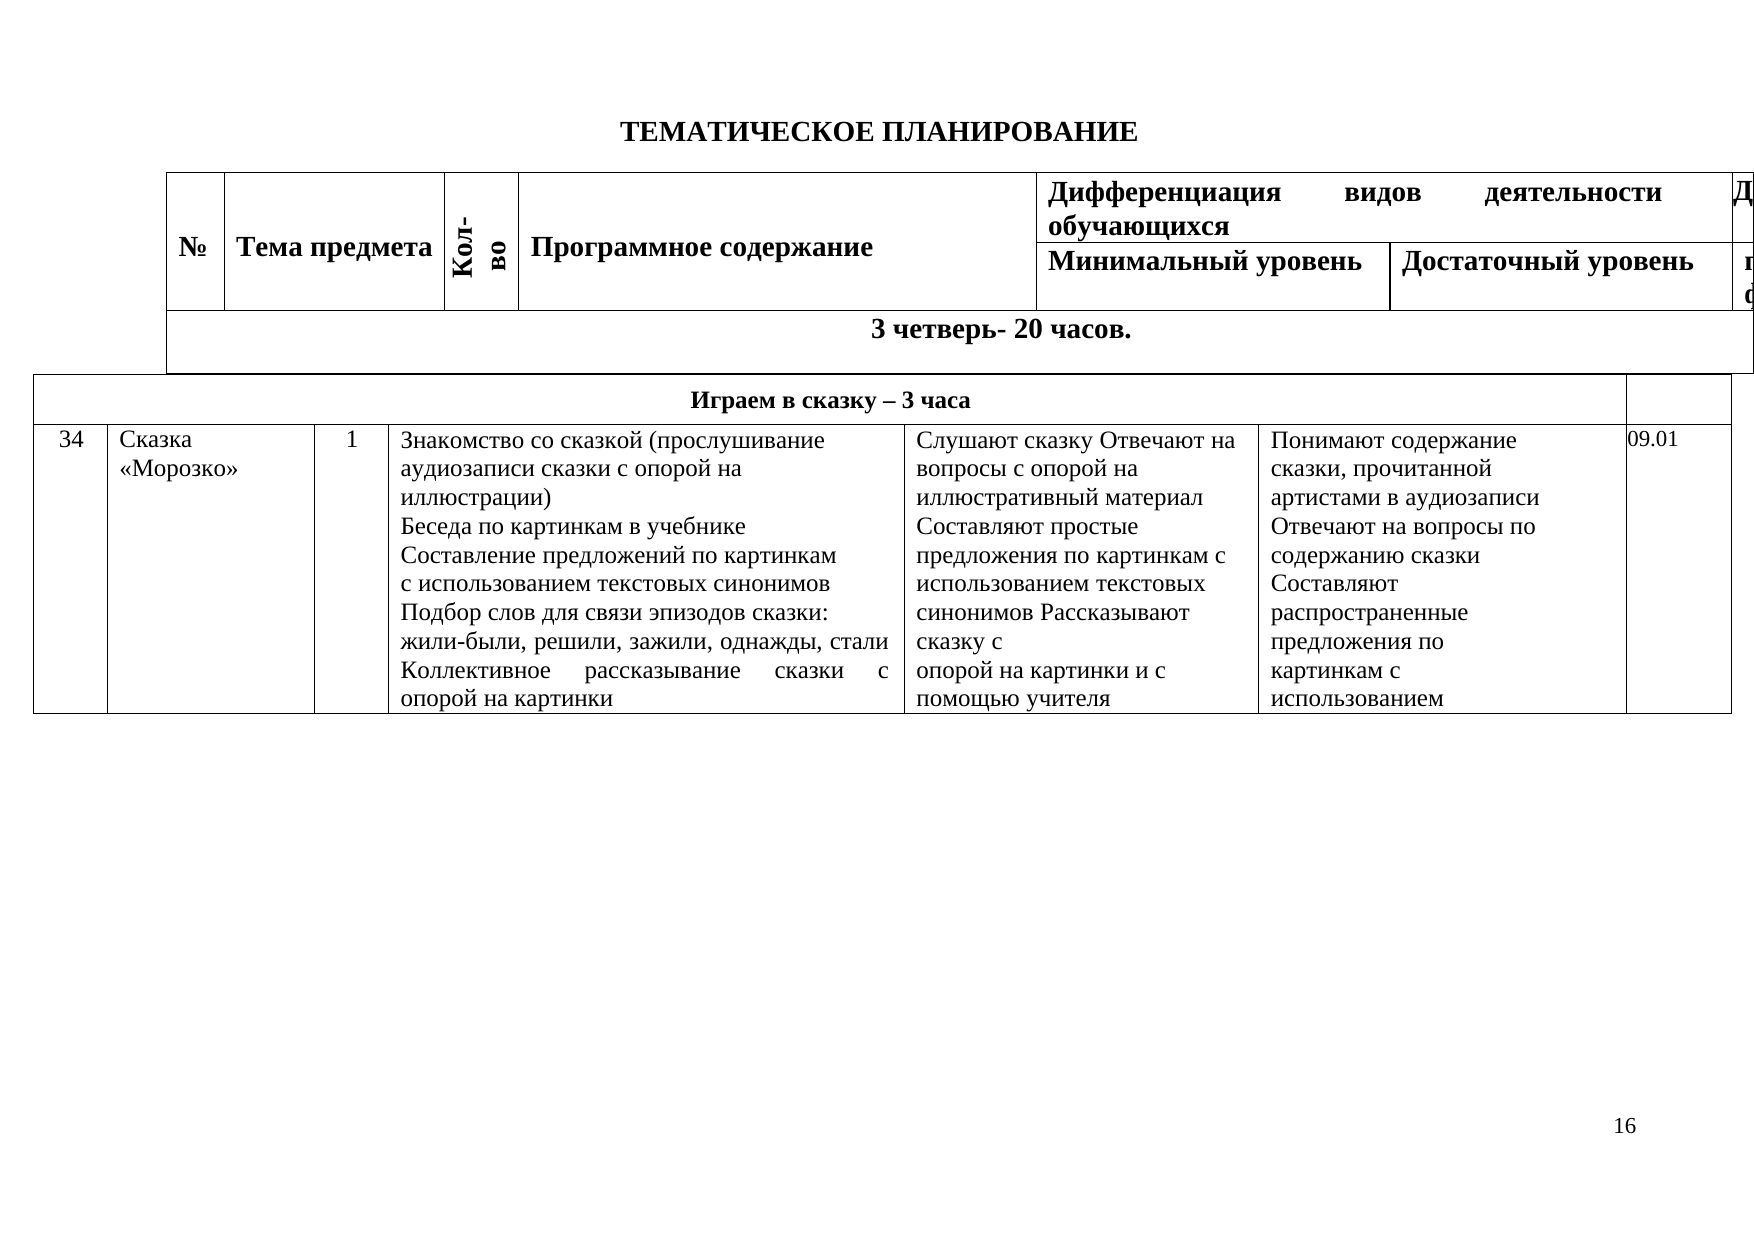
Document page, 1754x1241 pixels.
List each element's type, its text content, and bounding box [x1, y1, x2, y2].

table_cell 34 [34, 425, 107, 713]
table_header [1627, 375, 1731, 424]
table_cell 09.01 [1627, 425, 1731, 713]
table_cell Сказка «Морозко» [108, 425, 314, 713]
table_cell Слушают сказку Отвечают на вопросы с опорой на иллюстративный материал Составляют простые предложения по картинкам с использованием текстовых синонимов Рассказывают сказку с опорой на картинки и с помощью учителя [905, 425, 1258, 713]
table_cell план факт [1733, 243, 1753, 310]
table_header Кол-во часов [445, 173, 518, 310]
table_cell Достаточный уровень [1391, 243, 1732, 310]
table_header Дата [1733, 173, 1753, 199]
table_cell Минимальный уровень [1037, 243, 1389, 310]
subtitle ТЕМАТИЧЕСКОЕ ПЛАНИРОВАНИЕ [474, 114, 1652, 148]
table_header Программное содержание [519, 173, 1036, 310]
table_header № [167, 173, 224, 310]
table_cell 1 [315, 425, 388, 713]
table_cell Знакомство со сказкой (прослушивание аудиозаписи сказки с опорой на иллюстрации) Беседа по картинкам в учебнике Составление предложений по картинкам с использованием текстовых синонимов Подбор слов для связи эпизодов сказки: жили-были, решили, зажили, однажды, стали Коллективное рассказывание сказки с опорой на картинки [389, 425, 904, 713]
table_cell Понимают содержание сказки, прочитанной артистами в аудиозаписи Отвечают на вопросы по содержанию сказки Составляют распространенные предложения по картинкам с использованием [1259, 425, 1626, 713]
table_header Играем в сказку – 3 часа [34, 375, 1626, 424]
table_cell 3 четверь- 20 часов. [167, 311, 1753, 373]
table_header Тема предмета [225, 173, 444, 310]
table_header Дата [1733, 200, 1753, 242]
table_header Дифференциация видов деятельности обучающихся [1037, 173, 1732, 242]
